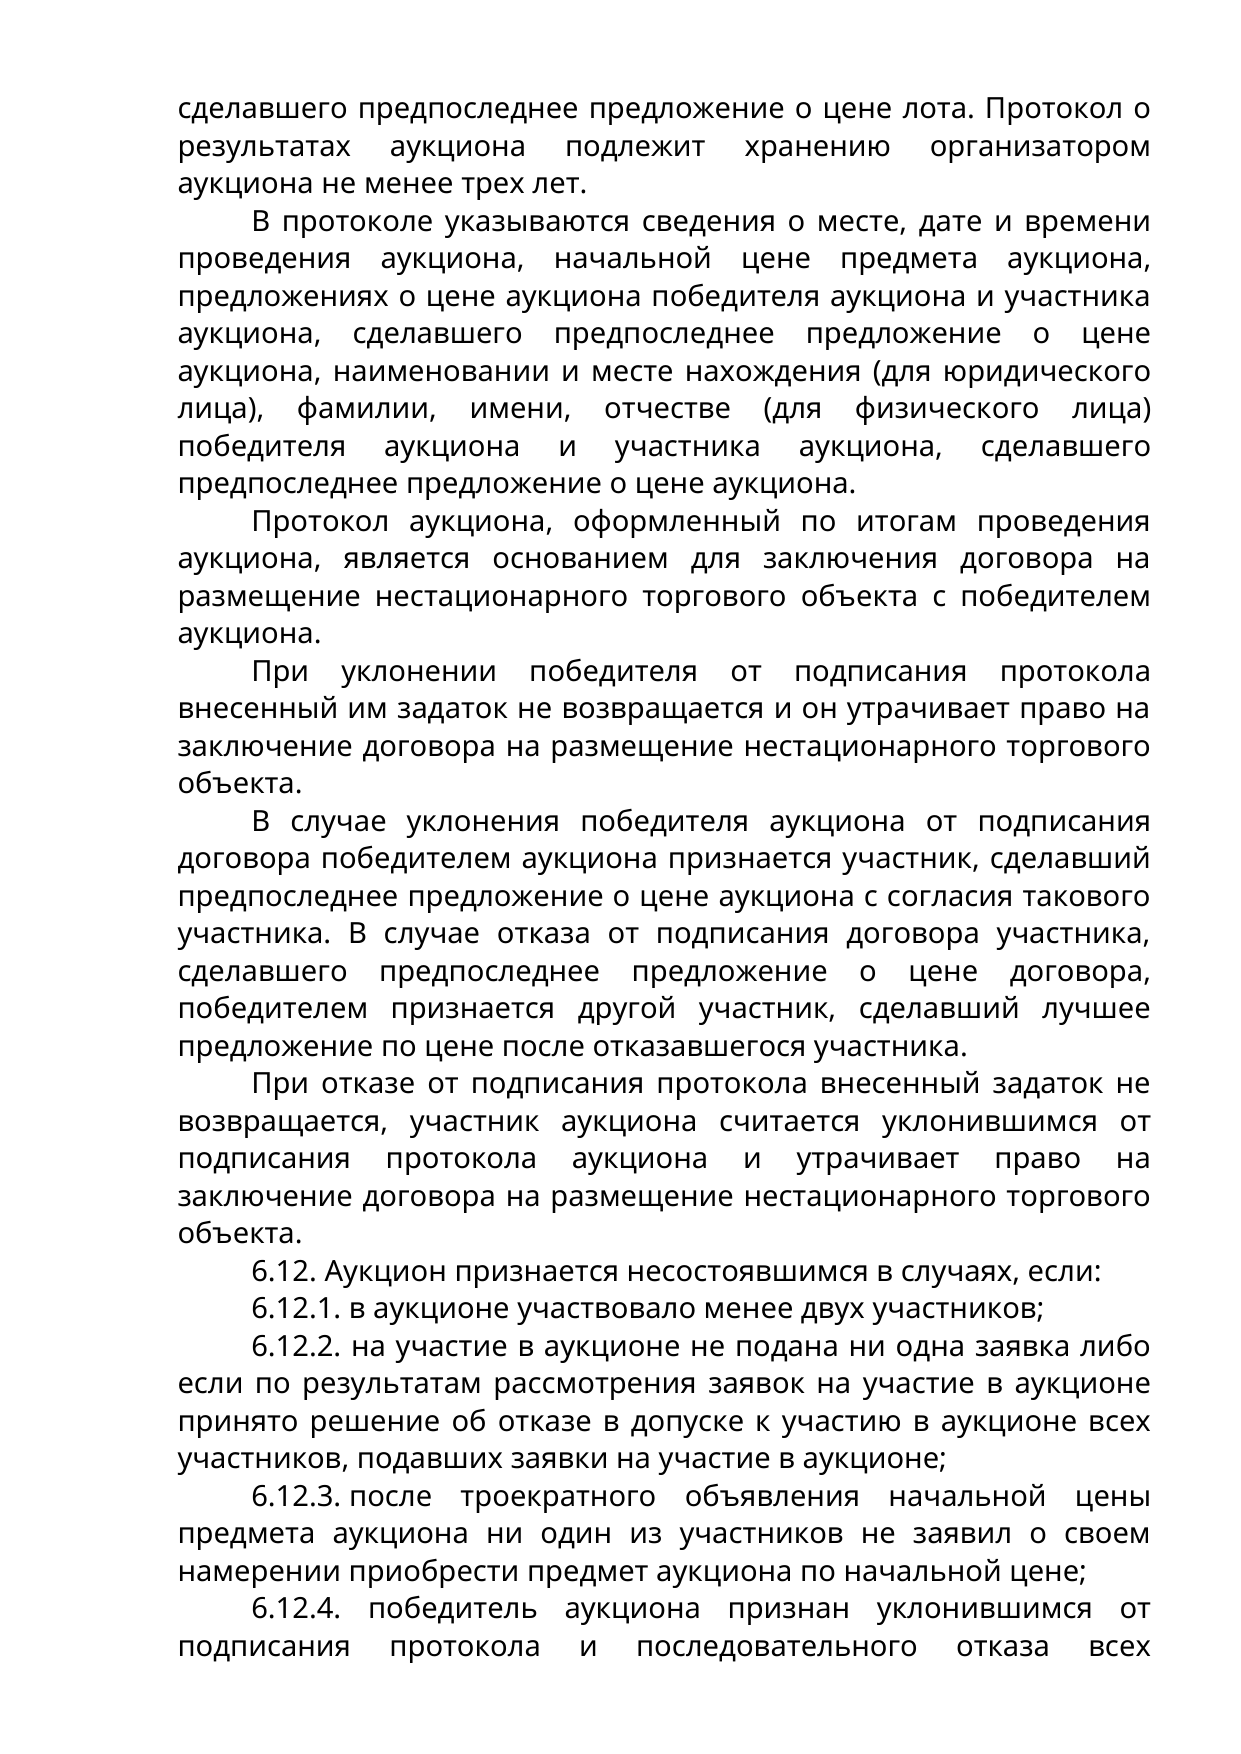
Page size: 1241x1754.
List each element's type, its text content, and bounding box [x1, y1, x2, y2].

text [177, 1589, 1152, 1664]
text При уклонении победителя от подписания протокола внесенный им задаток не возвращается и он утрачивает право на заключение договора на размещение нестационарного торгового объекта. [177, 651, 1152, 801]
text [177, 89, 1152, 201]
text В случае уклонения победителя аукциона от подписания договора победителем аукциона признается участник, сделавший предпоследнее предложение о цене аукциона с согласия такового участника. В случае отказа от подписания договора участника, сделавшего предпоследнее предложение о цене договора, победителем признается другой участник, сделавший лучшее предложение по цене после отказавшегося участника. [177, 801, 1152, 1064]
text 6.12. Аукцион признается несостоявшимся в случаях, если: [177, 1251, 1152, 1289]
text Протокол аукциона, оформленный по итогам проведения аукциона, является основанием для заключения договора на размещение нестационарного торгового объекта с победителем аукциона. [177, 501, 1152, 651]
text 6.12.2. на участие в аукционе не подана ни одна заявка либо если по результатам рассмотрения заявок на участие в аукционе принято решение об отказе в допуске к участию в аукционе всех участников, подавших заявки на участие в аукционе; [177, 1326, 1152, 1476]
text При отказе от подписания протокола внесенный задаток не возвращается, участник аукциона считается уклонившимся от подписания протокола аукциона и утрачивает право на заключение договора на размещение нестационарного торгового объекта. [177, 1064, 1152, 1251]
text 6.12.3. после троекратного объявления начальной цены предмета аукциона ни один из участников не заявил о своем намерении приобрести предмет аукциона по начальной цене; [177, 1476, 1152, 1589]
text 6.12.1. в аукционе участвовало менее двух участников; [177, 1289, 1152, 1326]
text В протоколе указываются сведения о месте, дате и времени проведения аукциона, начальной цене предмета аукциона, предложениях о цене аукциона победителя аукциона и участника аукциона, сделавшего предпоследнее предложение о цене аукциона, наименовании и месте нахождения (для юридического лица), фамилии, имени, отчестве (для физического лица) победителя аукциона и участника аукциона, сделавшего предпоследнее предложение о цене аукциона. [177, 201, 1152, 501]
